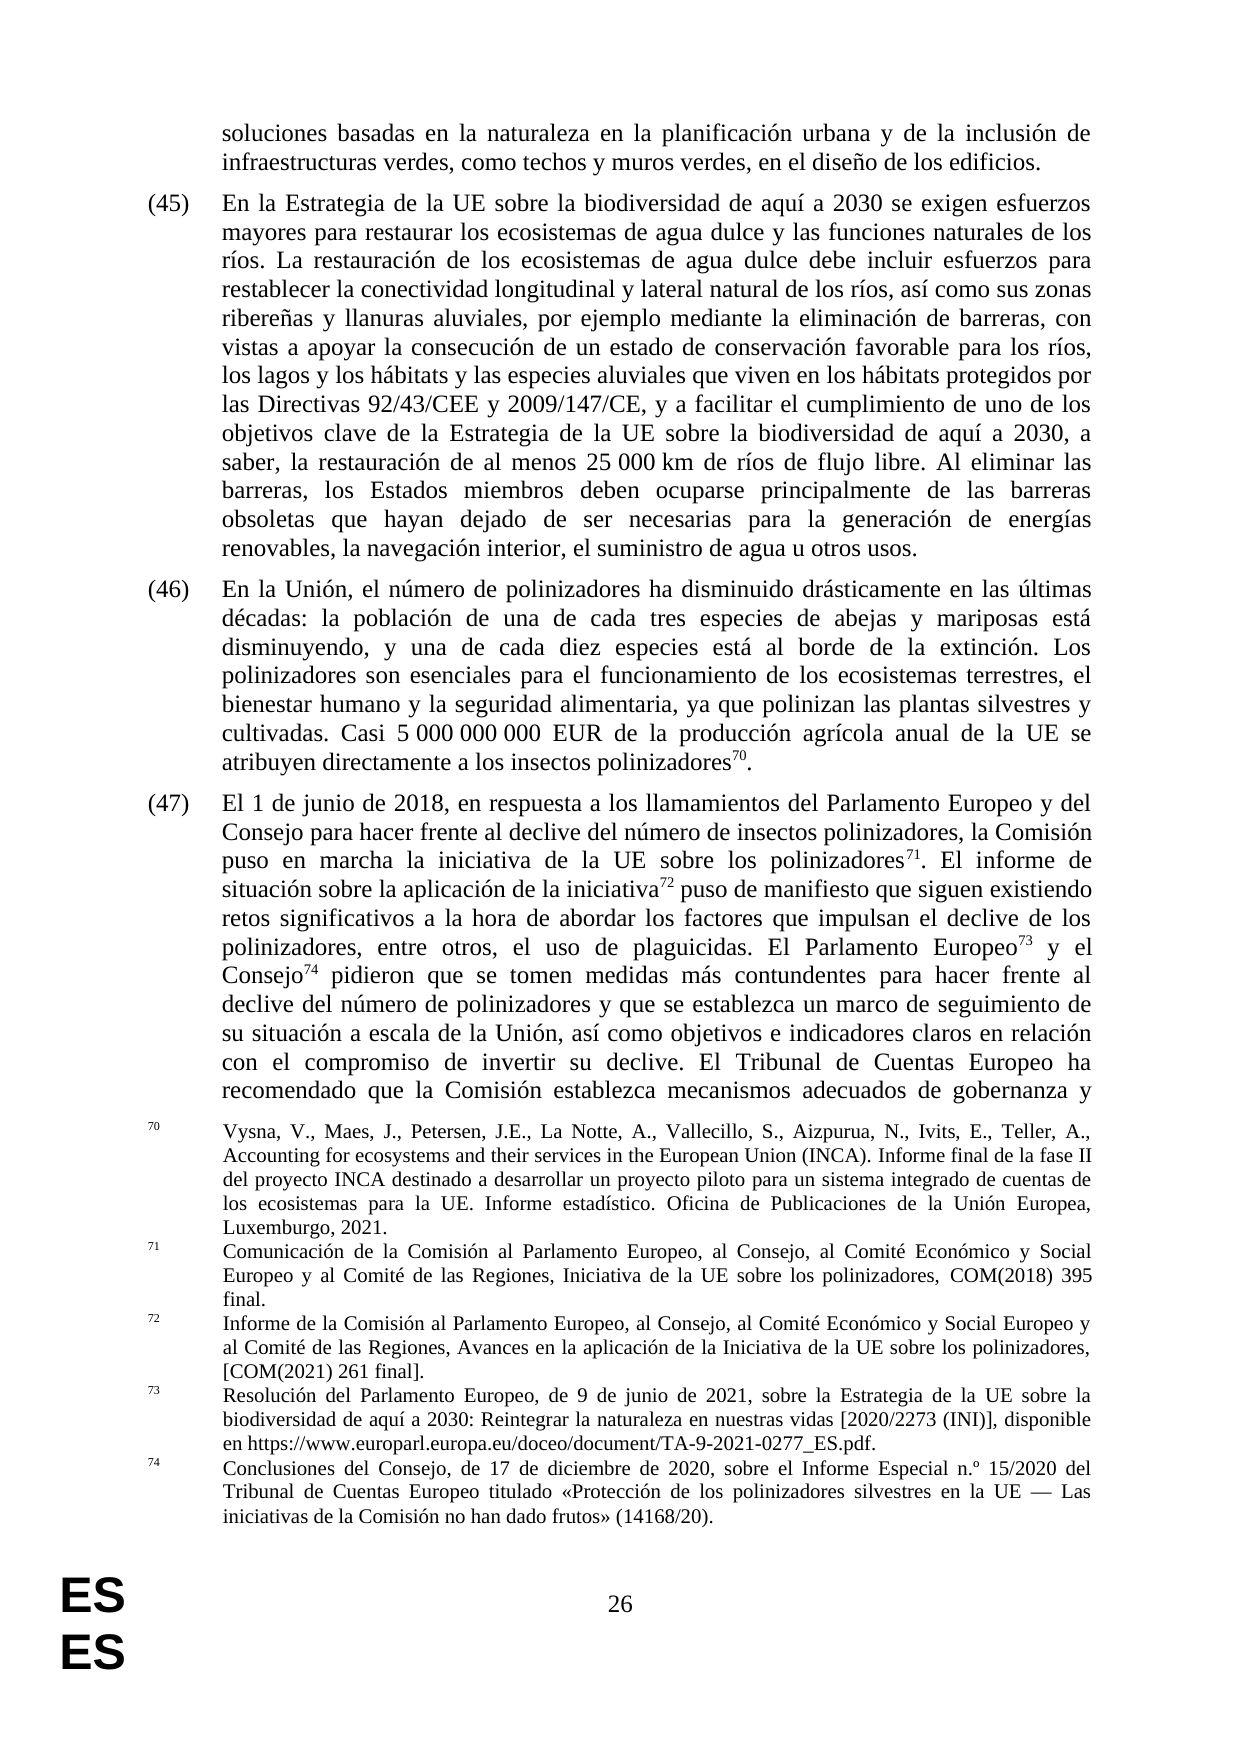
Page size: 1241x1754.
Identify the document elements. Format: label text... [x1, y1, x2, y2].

text (46) En la Unión, el número de polinizadores ha disminuido drásticamente en las últimas décadas: la población de una de cada tres especies de abejas y mariposas está disminuyendo, y una de cada diez especies está al borde de la extinción. Los polinizadores son esenciales para el funcionamiento de los ecosistemas terrestres, el bienestar humano y la seguridad alimentaria, ya que polinizan las plantas silvestres y cultivadas. Casi 5 000 000 000 EUR de la producción agrícola anual de la UE se atribuyen directamente a los insectos polinizadores. [148, 574, 1092, 776]
text (45) En la Estrategia de la UE sobre la biodiversidad de aquí a 2030 se exigen esfuerzos mayores para restaurar los ecosistemas de agua dulce y las funciones naturales de los ríos. La restauración de los ecosistemas de agua dulce debe incluir esfuerzos para restablecer la conectividad longitudinal y lateral natural de los ríos, así como sus zonas ribereñas y llanuras aluviales, por ejemplo mediante la eliminación de barreras, con vistas a apoyar la consecución de un estado de conservación favorable para los ríos, los lagos y los hábitats y las especies aluviales que viven en los hábitats protegidos por las Directivas 92/43/CEE y 2009/147/CE, y a facilitar el cumplimiento de uno de los objetivos clave de la Estrategia de la UE sobre la biodiversidad de aquí a 2030, a saber, la restauración de al menos 25 000 km de ríos de flujo libre. Al eliminar las barreras, los Estados miembros deben ocuparse principalmente de las barreras obsoletas que hayan dejado de ser necesarias para la generación de energías renovables, la navegación interior, el suministro de agua u otros usos. [148, 188, 1092, 562]
text (47) El 1 de junio de 2018, en respuesta a los llamamientos del Parlamento Europeo y del Consejo para hacer frente al declive del número de insectos polinizadores, la Comisión puso en marcha la iniciativa de la UE sobre los polinizadores. El informe de situación sobre la aplicación de la iniciativa puso de manifiesto que siguen existiendo retos significativos a la hora de abordar los factores que impulsan el declive de los polinizadores, entre otros, el uso de plaguicidas. El Parlamento Europeo y el Consejo pidieron que se tomen medidas más contundentes para hacer frente al declive del número de polinizadores y que se establezca un marco de seguimiento de su situación a escala de la Unión, así como objetivos e indicadores claros en relación con el compromiso de invertir su declive. El Tribunal de Cuentas Europeo ha recomendado que la Comisión establezca mecanismos adecuados de gobernanza y seguimiento de las acciones destinadas a hacer frente a las amenazas a las que se enfrentan los polinizadores. [148, 788, 1092, 1104]
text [148, 118, 1092, 176]
